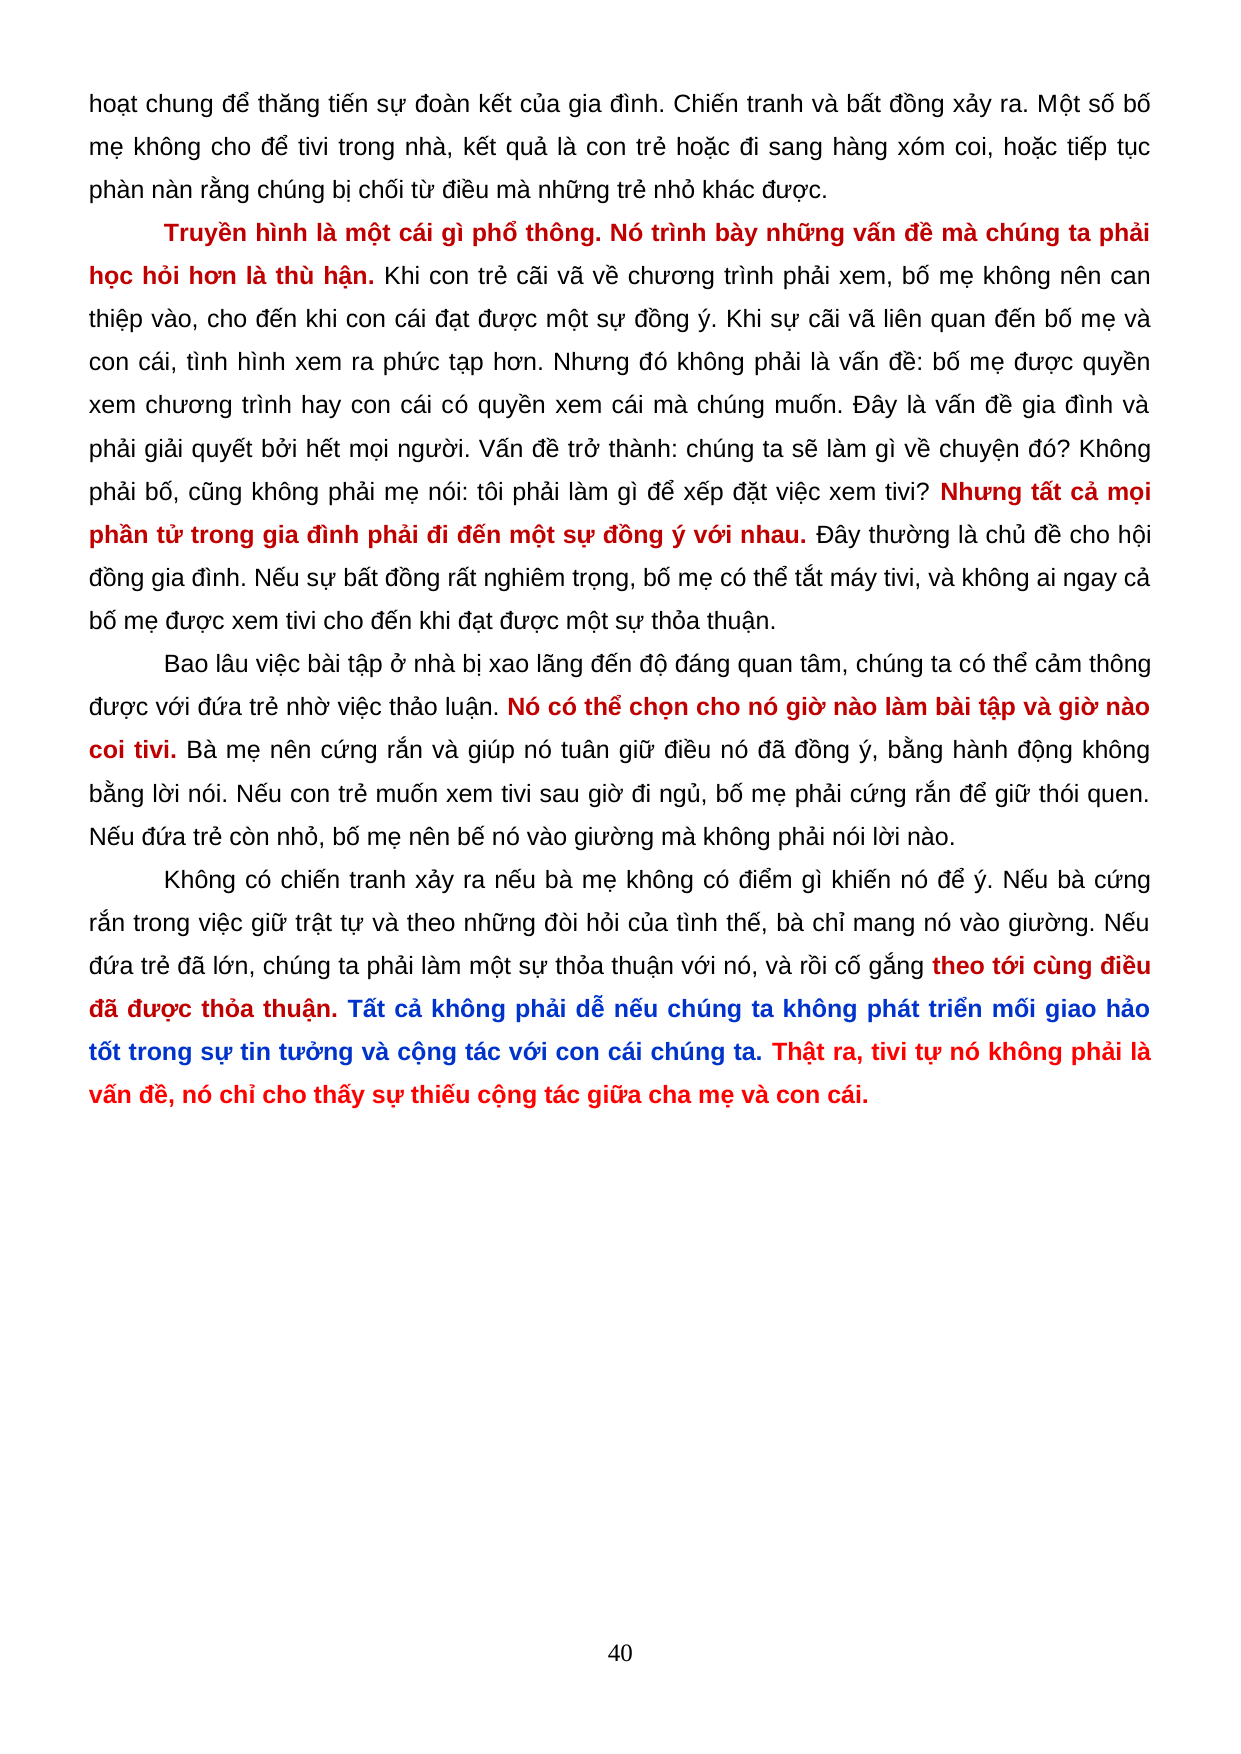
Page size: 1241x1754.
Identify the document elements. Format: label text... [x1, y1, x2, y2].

text Không có chiến tranh xảy ra nếu bà mẹ không có điểm gì khiến nó để ý. Nếu bà cứng rắn trong việc giữ trật tự và theo những đòi hỏi của tình thế, bà chỉ mang nó vào giường. Nếu đứa trẻ đã lớn, chúng ta phải làm một sự thỏa thuận với nó, và rồi cố gắng theo tới cùng điều đã được thỏa thuận. Tất cả không phải dễ nếu chúng ta không phát triển mối giao hảo tốt trong sự tin tưởng và cộng tác với con cái chúng ta. Thật ra, tivi tự nó không phải là vấn đề, nó chỉ cho thấy sự thiếu cộng tác giữa cha mẹ và con cái. [89, 865, 1152, 1109]
text Bao lâu việc bài tập ở nhà bị xao lãng đến độ đáng quan tâm, chúng ta có thể cảm thông được với đứa trẻ nhờ việc thảo luận. Nó có thể chọn cho nó giờ nào làm bài tập và giờ nào coi tivi. Bà mẹ nên cứng rắn và giúp nó tuân giữ điều nó đã đồng ý, bằng hành động không bằng lời nói. Nếu con trẻ muốn xem tivi sau giờ đi ngủ, bố mẹ phải cứng rắn để giữ thói quen. Nếu đứa trẻ còn nhỏ, bố mẹ nên bế nó vào giường mà không phải nói lời nào. [89, 649, 1152, 851]
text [89, 89, 1152, 204]
text Truyền hình là một cái gì phổ thông. Nó trình bày những vấn đề mà chúng ta phải học hỏi hơn là thù hận. Khi con trẻ cãi vã về chương trình phải xem, bố mẹ không nên can thiệp vào, cho đến khi con cái đạt được một sự đồng ý. Khi sự cãi vã liên quan đến bố mẹ và con cái, tình hình xem ra phức tạp hơn. Nhưng đó không phải là vấn đề: bố mẹ được quyền xem chương trình hay con cái có quyền xem cái mà chúng muốn. Đây là vấn đề gia đình và phải giải quyết bởi hết mọi người. Vấn đề trở thành: chúng ta sẽ làm gì về chuyện đó? Không phải bố, cũng không phải mẹ nói: tôi phải làm gì để xếp đặt việc xem tivi? Nhưng tất cả mọi phần tử trong gia đình phải đi đến một sự đồng ý với nhau. Đây thường là chủ đề cho hội đồng gia đình. Nếu sự bất đồng rất nghiêm trọng, bố mẹ có thể tắt máy tivi, và không ai ngay cả bố mẹ được xem tivi cho đến khi đạt được một sự thỏa thuận. [89, 218, 1152, 635]
